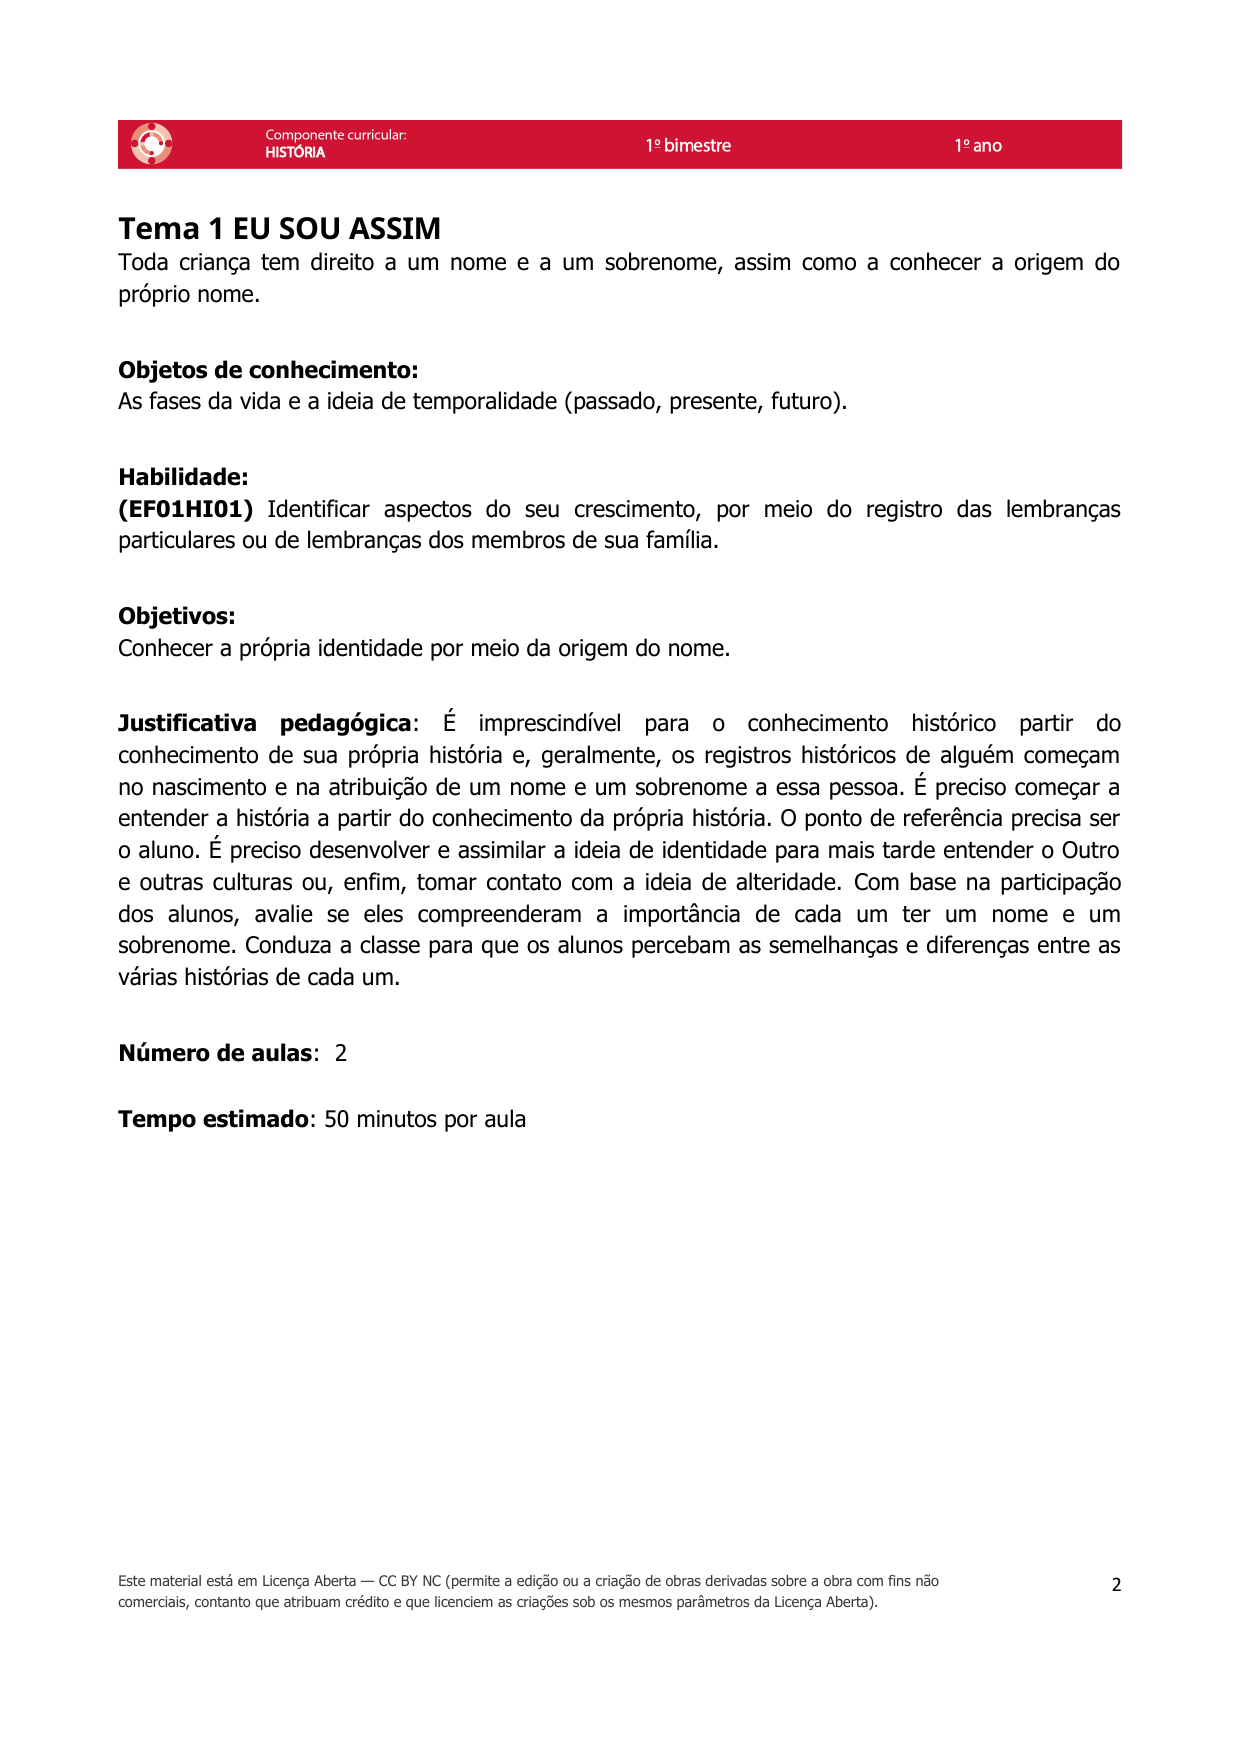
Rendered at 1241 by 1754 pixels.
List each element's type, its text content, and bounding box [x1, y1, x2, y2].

text Objetivos: [118, 601, 1122, 629]
text As fases da vida e a ideia de temporalidade (passado, presente, futuro). [118, 387, 1122, 414]
text Conhecer a própria identidade por meio da origem do nome. [118, 633, 1122, 661]
text Número de aulas: 2 [118, 1038, 1122, 1066]
picture [118, 118, 1123, 178]
text Toda criança tem direito a um nome e a um sobrenome, assim como a conhecer a origem do próprio nome. [118, 248, 1122, 307]
text Justificativa pedagógica: É imprescindível para o conhecimento histórico partir do conhecimento de sua própria história e, geralmente, os registros históricos de alguém começam no nascimento e na atribuição de um nome e um sobrenome a essa pessoa. É preciso começar a entender a história a partir do conhecimento da própria história. O ponto de referência precisa ser o aluno. É preciso desenvolver e assimilar a ideia de identidade para mais tarde entender o Outro e outras culturas ou, enfim, tomar contato com a ideia de alteridade. Com base na participação dos alunos, avalie se eles compreenderam a importância de cada um ter um nome e um sobrenome. Conduza a classe para que os alunos percebam as semelhanças e diferenças entre as várias histórias de cada um. [118, 708, 1122, 990]
text Tempo estimado: 50 minutos por aula [118, 1104, 1122, 1132]
text Habilidade: [118, 462, 1122, 490]
text Objetos de conhecimento: [118, 355, 1122, 383]
text Tema 1 EU SOU ASSIM [118, 207, 1122, 248]
text (EF01HI01) Identificar aspectos do seu crescimento, por meio do registro das lembranças particulares ou de lembranças dos membros de sua família. [118, 494, 1122, 553]
